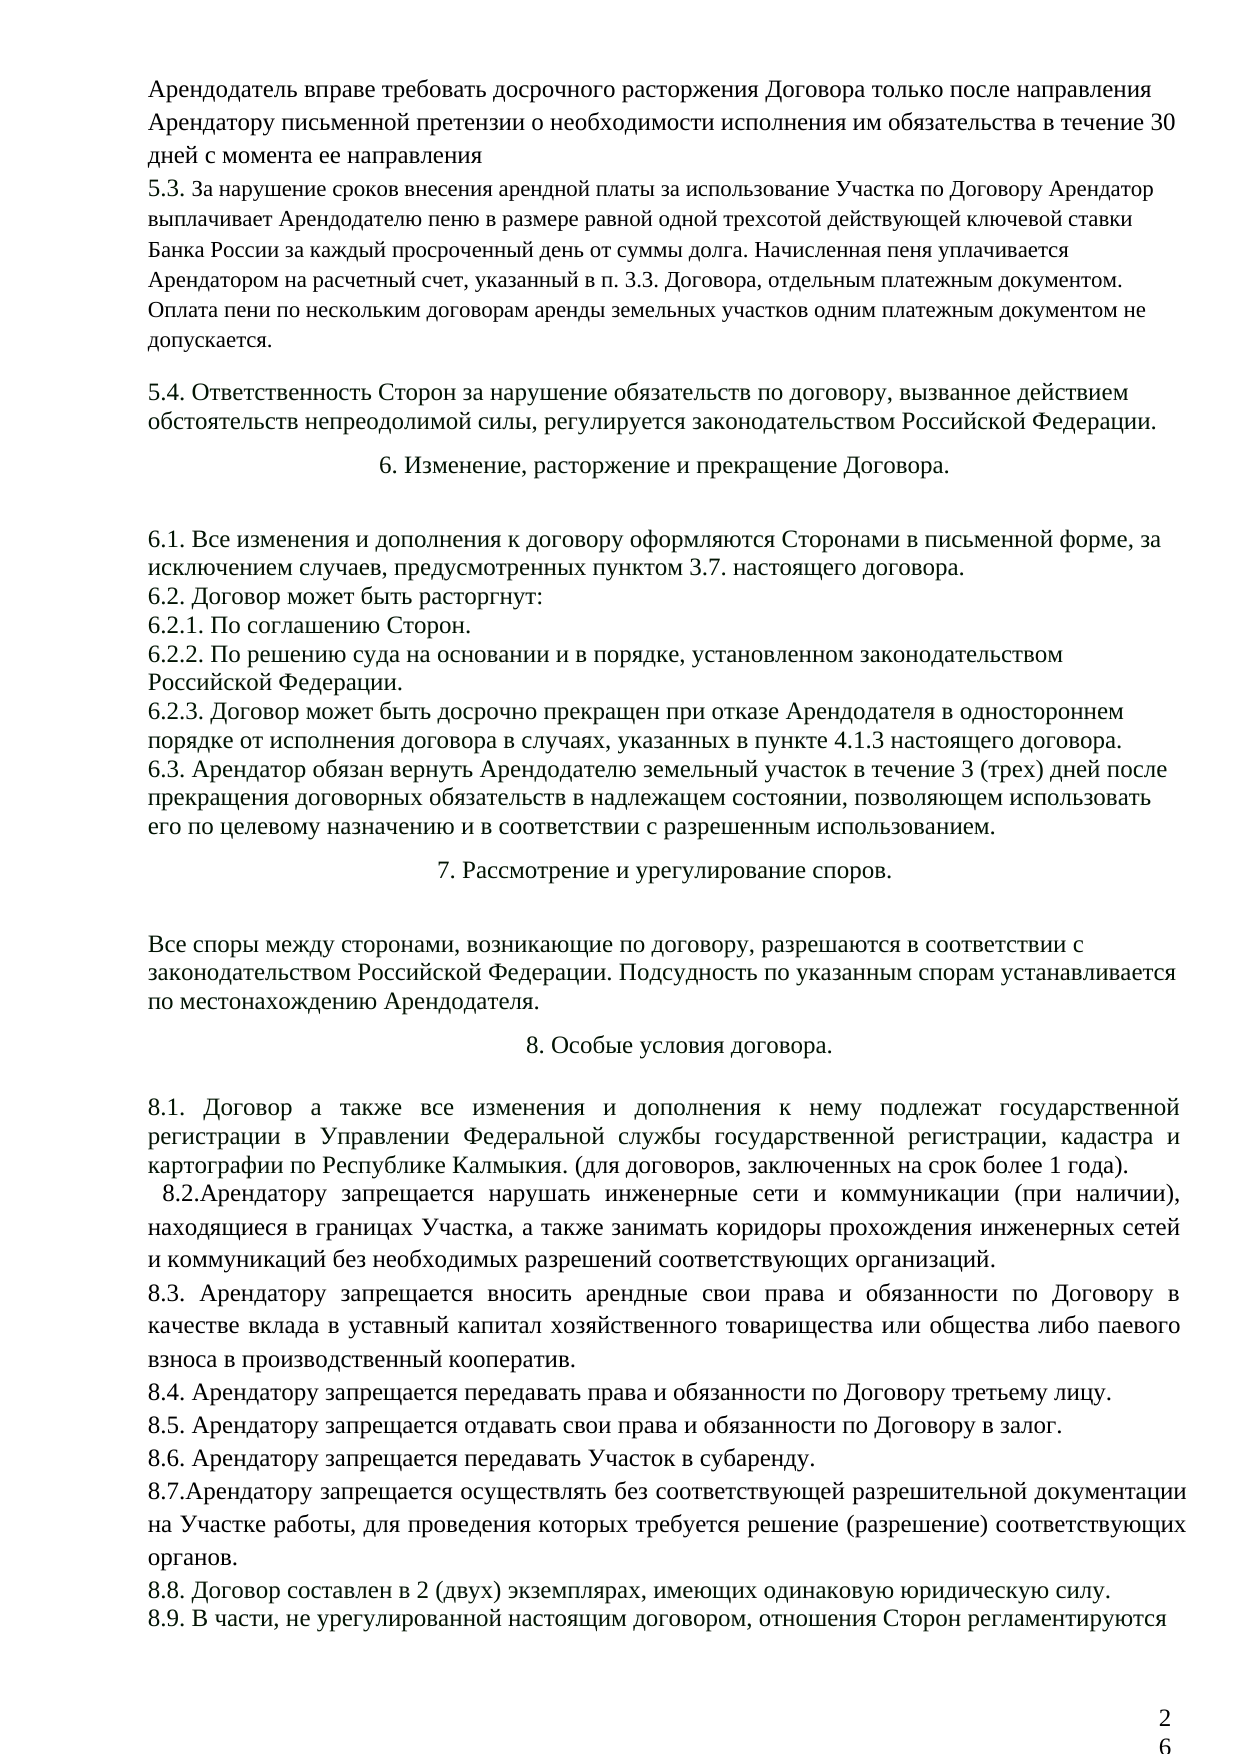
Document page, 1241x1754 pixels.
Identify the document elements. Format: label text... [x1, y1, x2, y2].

text 7. Рассмотрение и урегулирование споров. [148, 856, 1181, 884]
text 8.6. Арендатору запрещается передавать Участок в субаренду. [148, 1443, 1181, 1471]
text 8. Особые условия договора. [148, 1031, 1181, 1059]
text 8.2.Арендатору запрещается нарушать инженерные сети и коммуникации (при наличии), находящиеся в границах Участка, а также занимать коридоры прохождения инженерных сетей и коммуникаций без необходимых разрешений соответствующих организаций. [148, 1178, 1181, 1273]
text 6. Изменение, расторжение и прекращение Договора. [148, 451, 1181, 479]
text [148, 1575, 1181, 1632]
text 5.4. Ответственность Сторон за нарушение обязательств по договору, вызванное действием обстоятельств непреодолимой силы, регулируется законодательством Российской Федерации. [148, 377, 1181, 435]
text 8.5. Арендатору запрещается отдавать свои права и обязанности по Договору в залог. [148, 1410, 1181, 1438]
text Арендодатель вправе требовать досрочного расторжения Договора только после направления Арендатору письменной претензии о необходимости исполнения им обязательства в течение 30 дней с момента ее направления 5.3. За нарушение сроков внесения арендной платы за использование Участка по Договору Арендатор выплачивает Арендодателю пеню в размере равной одной трехсотой действующей ключевой ставки Банка России за каждый просроченный день от суммы долга. Начисленная пеня уплачивается Арендатором на расчетный счет, указанный в п. 3.3. Договора, отдельным платежным документом. Оплата пени по нескольким договорам аренды земельных участков одним платежным документом не допускается. [148, 74, 1181, 353]
text Все споры между сторонами, возникающие по договору, разрешаются в соответствии с законодательством Российской Федерации. Подсудность по указанным спорам устанавливается по местонахождению Арендодателя. [148, 900, 1181, 1015]
text 6.1. Все изменения и дополнения к договору оформляются Сторонами в письменной форме, за исключением случаев, предусмотренных пунктом 3.7. настоящего договора. 6.2. Договор может быть расторгнут: 6.2.1. По соглашению Сторон. 6.2.2. По решению суда на основании и в порядке, установленном законодательством Российской Федерации. 6.2.3. Договор может быть досрочно прекращен при отказе Арендодателя в одностороннем порядке от исполнения договора в случаях, указанных в пункте 4.1.3 настоящего договора. 6.3. Арендатор обязан вернуть Арендодателю земельный участок в течение 3 (трех) дней после прекращения договорных обязательств в надлежащем состоянии, позволяющем использовать его по целевому назначению и в соответствии с разрешенным использованием. [148, 495, 1181, 840]
text 8.1. Договор а также все изменения и дополнения к нему подлежат государственной регистрации в Управлении Федеральной службы государственной регистрации, кадастра и картографии по Республике Калмыкия. (для договоров, заключенных на срок более 1 года). [148, 1063, 1181, 1178]
text 8.3. Арендатору запрещается вносить арендные свои права и обязанности по Договору в качестве вклада в уставный капитал хозяйственного товарищества или общества либо паевого взноса в производственный кооператив. [148, 1278, 1181, 1372]
text 8.4. Арендатору запрещается передавать права и обязанности по Договору третьему лицу. [148, 1377, 1181, 1405]
text 8.7.Арендатору запрещается осуществлять без соответствующей разрешительной документации на Участке работы, для проведения которых требуется решение (разрешение) соответствующих органов. [148, 1476, 1188, 1571]
